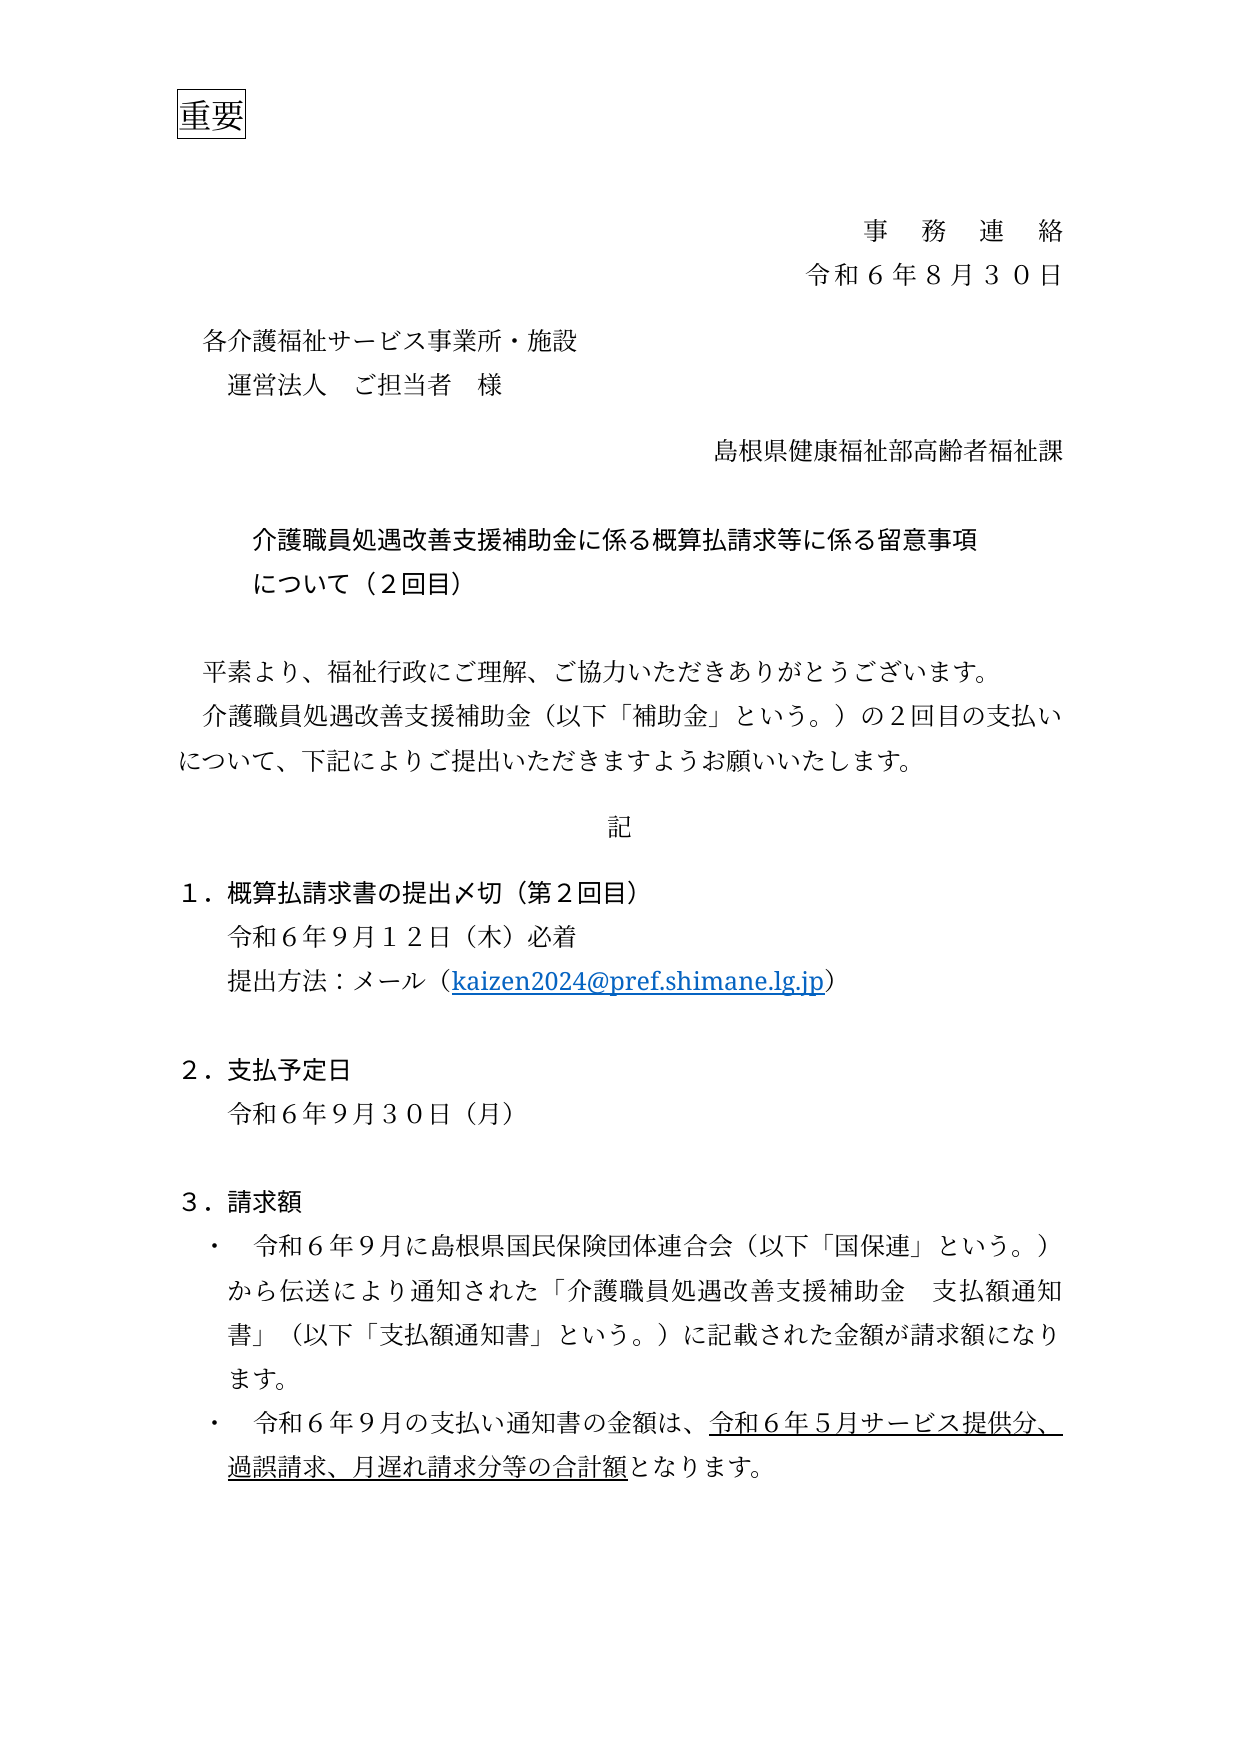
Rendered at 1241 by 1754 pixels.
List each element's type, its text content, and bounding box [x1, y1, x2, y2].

subtitle 記 [177, 803, 1063, 848]
text について（２回目） [252, 561, 1063, 605]
text ２．支払予定日 [177, 1046, 1063, 1091]
text 介護職員処遇改善支援補助金に係る概算払請求等に係る留意事項 [252, 516, 1063, 561]
text 各介護福祉サービス事業所・施設 [177, 318, 1063, 362]
text ３．請求額 [177, 1179, 1063, 1223]
text 介護職員処遇改善支援補助金（以下「補助金」という。）の２回目の支払いについて、下記によりご提出いただきますようお願いいたします。 [177, 693, 1063, 781]
text ・ 令和６年９月に島根県国民保険団体連合会（以下「国保連」という。）から伝送により通知された「介護職員処遇改善支援補助金 支払額通知書」（以下「支払額通知書」という。）に記載された金額が請求額になります。 [177, 1223, 1063, 1400]
text 運営法人 ご担当者 様 [177, 362, 1063, 406]
text ・ 令和６年９月の支払い通知書の金額は、令和６年５月サービス提供分、過誤請求、月遅れ請求分等の合計額となります。 [177, 1400, 1063, 1488]
text 事務連絡 [177, 207, 1063, 251]
text 提出方法：メール（kaizen2024@pref.shimane.lg.jp） [177, 958, 1063, 1002]
text 令和６年９月３０日（月） [177, 1091, 1063, 1135]
text 平素より、福祉行政にご理解、ご協力いただきありがとうございます。 [177, 649, 1063, 693]
text 令和６年９月１２日（木）必着 [177, 914, 1063, 958]
text 島根県健康福祉部高齢者福祉課 [177, 428, 1063, 472]
text 令和６年８月３０日 [177, 251, 1063, 296]
text １．概算払請求書の提出〆切（第２回目） [177, 870, 1063, 914]
